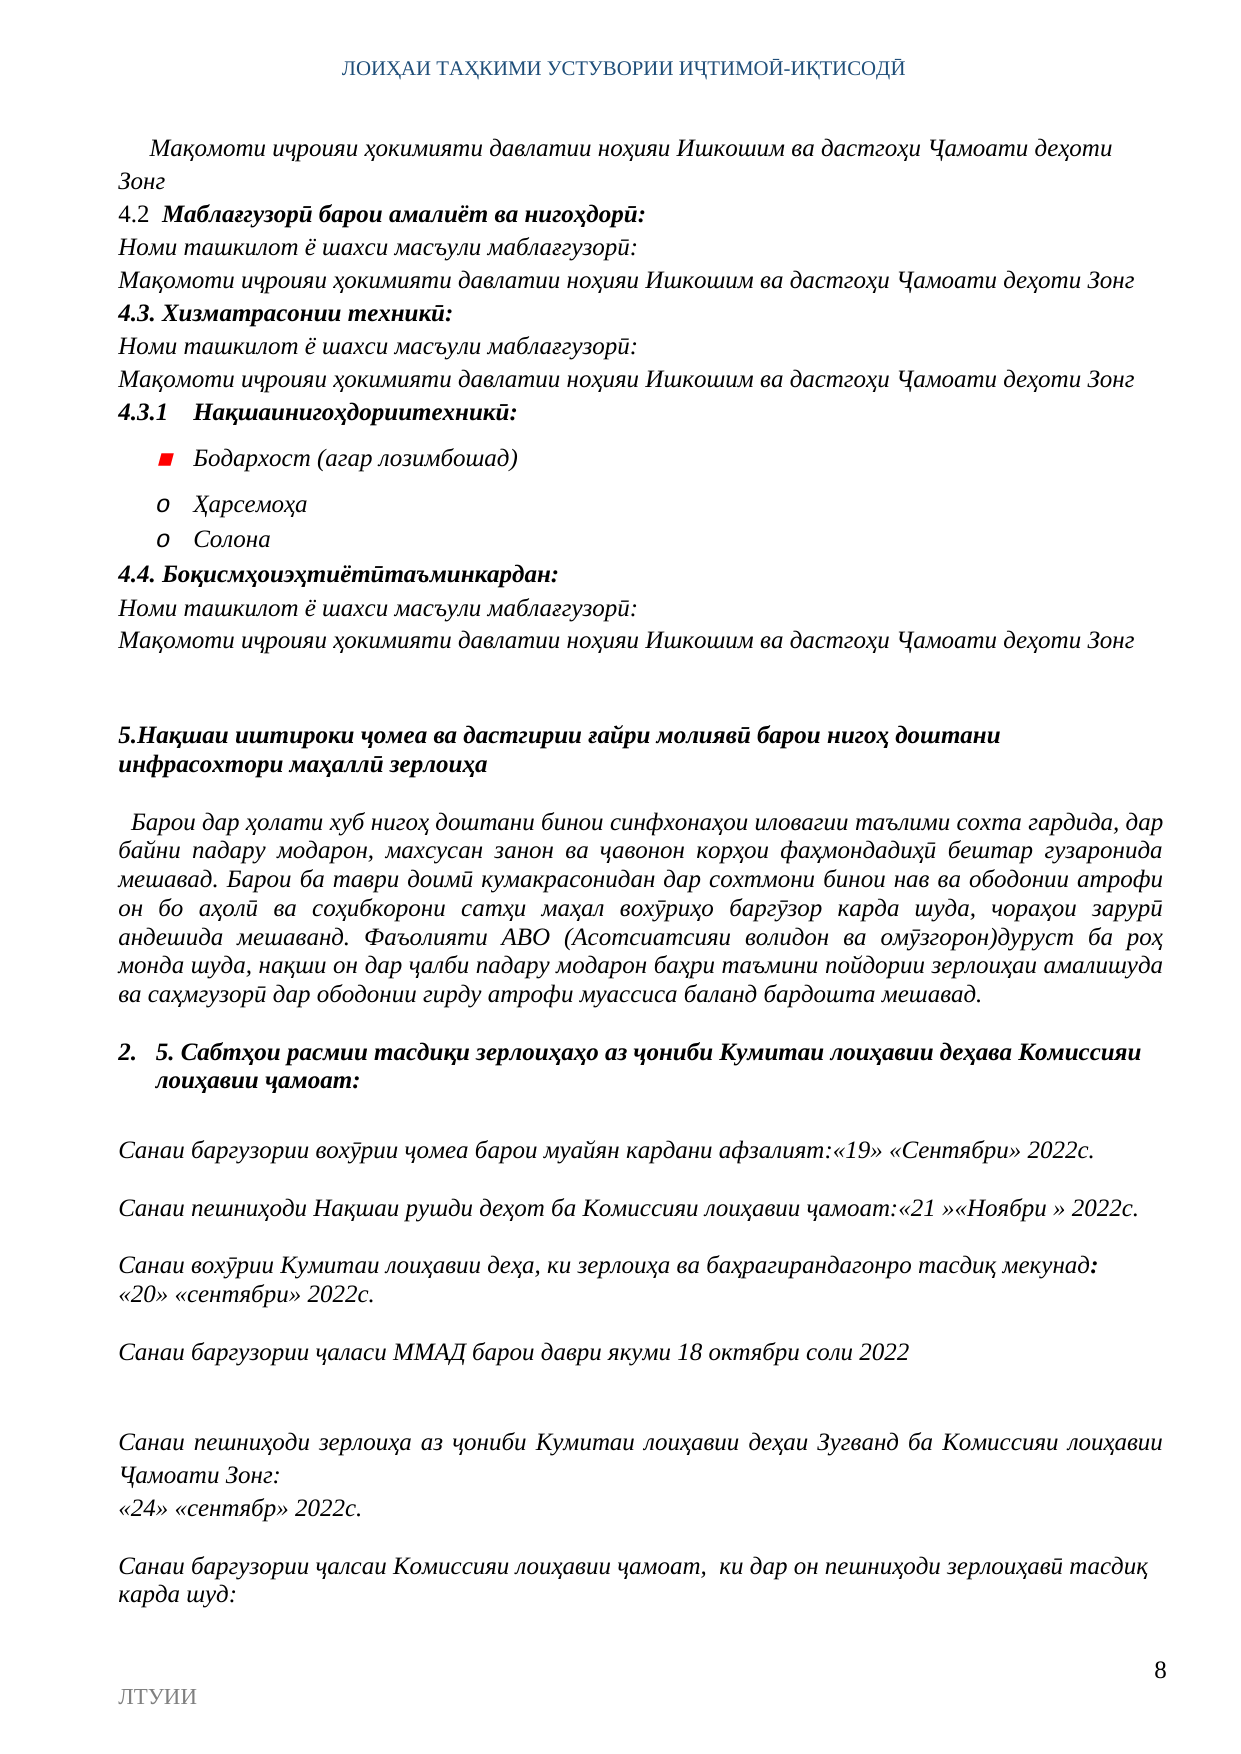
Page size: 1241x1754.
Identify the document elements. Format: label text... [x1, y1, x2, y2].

text Номи ташкилот ё шахси масъули маблағгузорӣ: [118, 593, 1166, 621]
list Ҳарсемоҳа [156, 489, 1166, 519]
list Нақшаинигоҳдориитехникӣ: [118, 397, 1166, 426]
text Номи ташкилот ё шахси масъули маблағгузорӣ: [118, 232, 1166, 261]
list Бодархост (агар лозимбошад) [156, 430, 1166, 481]
subtitle 5. Сабтҳои расмии тасдиқи зерлоиҳаҳо аз ҷониби Кумитаи лоиҳавии деҳава Комиссияи лоиҳавии ҷамоат: [118, 1037, 1166, 1094]
text Санаи вохӯрии Кумитаи лоиҳавии деҳа, ки зерлоиҳа ва баҳрагирандагонро тасдиқ мекунад: [118, 1250, 1166, 1279]
text Санаи пешниҳоди зерлоиҳа аз ҷониби Кумитаи лоиҳавии деҳаи Зугванд ба Комиссияи лоиҳавии Ҷамоати Зонг: [118, 1427, 1166, 1489]
text Санаи баргузории вохӯрии ҷомеа барои муайян кардани афзалият:«19» «Сентябри» 2022с. [118, 1135, 1166, 1164]
text «24» «сентябр» 2022с. [118, 1493, 1166, 1522]
text Мақомоти иҷроияи ҳокимияти давлатии ноҳияи Ишкошим ва дастгоҳи Ҷамоати деҳоти Зонг [118, 626, 1166, 654]
text 4.3. Хизматрасонии техникӣ: [118, 298, 1166, 327]
text Мақомоти иҷроияи ҳокимияти давлатии ноҳияи Ишкошим ва дастгоҳи Ҷамоати деҳоти Зонг [118, 364, 1166, 393]
text 5.Нақшаи иштироки ҷомеа ва дастгирии ғайри молиявӣ барои нигоҳ доштани инфрасохтори маҳаллӣ зерлоиҳа [118, 720, 1166, 778]
list Cолона [156, 524, 1166, 555]
text 4.4. Боқисмҳоиэҳтиётӣтаъминкардан: [118, 559, 1166, 588]
text Номи ташкилот ё шахси масъули маблағгузорӣ: [118, 331, 1166, 359]
text Мақомоти иҷроияи ҳокимияти давлатии ноҳияи Ишкошим ва дастгоҳи Ҷамоати деҳоти Зонг [118, 133, 1166, 194]
text Мақомоти иҷроияи ҳокимияти давлатии ноҳияи Ишкошим ва дастгоҳи Ҷамоати деҳоти Зонг [118, 265, 1166, 293]
text Барои дар ҳолати хуб нигоҳ доштани бинои синфхонаҳои иловагии таълими сохта гардида, дар байни падару модарон, махсусан занон ва ҷавонон корҳои фаҳмондадиҳӣ бештар гузаронида мешавад. Барои ба таври доимӣ кумакрасонидан дар сохтмони бинои нав ва ободонии атрофи он бо аҳолӣ ва соҳибкорони сатҳи маҳал вохӯриҳо баргӯзор карда шуда, чораҳои зарурӣ андешида мешаванд. Фаъолияти АВО (Асотсиатсияи волидон ва омӯзгорон)дуруст ба роҳ монда шуда, нақши он дар ҷалби падару модарон баҳри таъмини пойдории зерлоиҳаи амалишуда ва саҳмгузорӣ дар ободонии гирду атрофи муассиса баланд бардошта мешавад. [118, 807, 1166, 1008]
text «20» «сентябри» 2022с. [118, 1279, 1166, 1308]
text Санаи пешниҳоди Нақшаи рушди деҳот ба Комиссияи лоиҳавии ҷамоат:«21 »«Ноябри » 2022с. [118, 1193, 1166, 1222]
text Санаи баргузории ҷалсаи Комиссияи лоиҳавии ҷамоат, ки дар он пешниҳоди зерлоиҳавӣ тасдиқ карда шуд: [118, 1551, 1166, 1608]
text Санаи баргузории ҷаласи ММАД барои даври якуми 18 октябри соли 2022 [118, 1337, 1166, 1365]
list Маблағгузорӣ барои амалиёт ва нигоҳдорӣ: [118, 199, 1166, 227]
